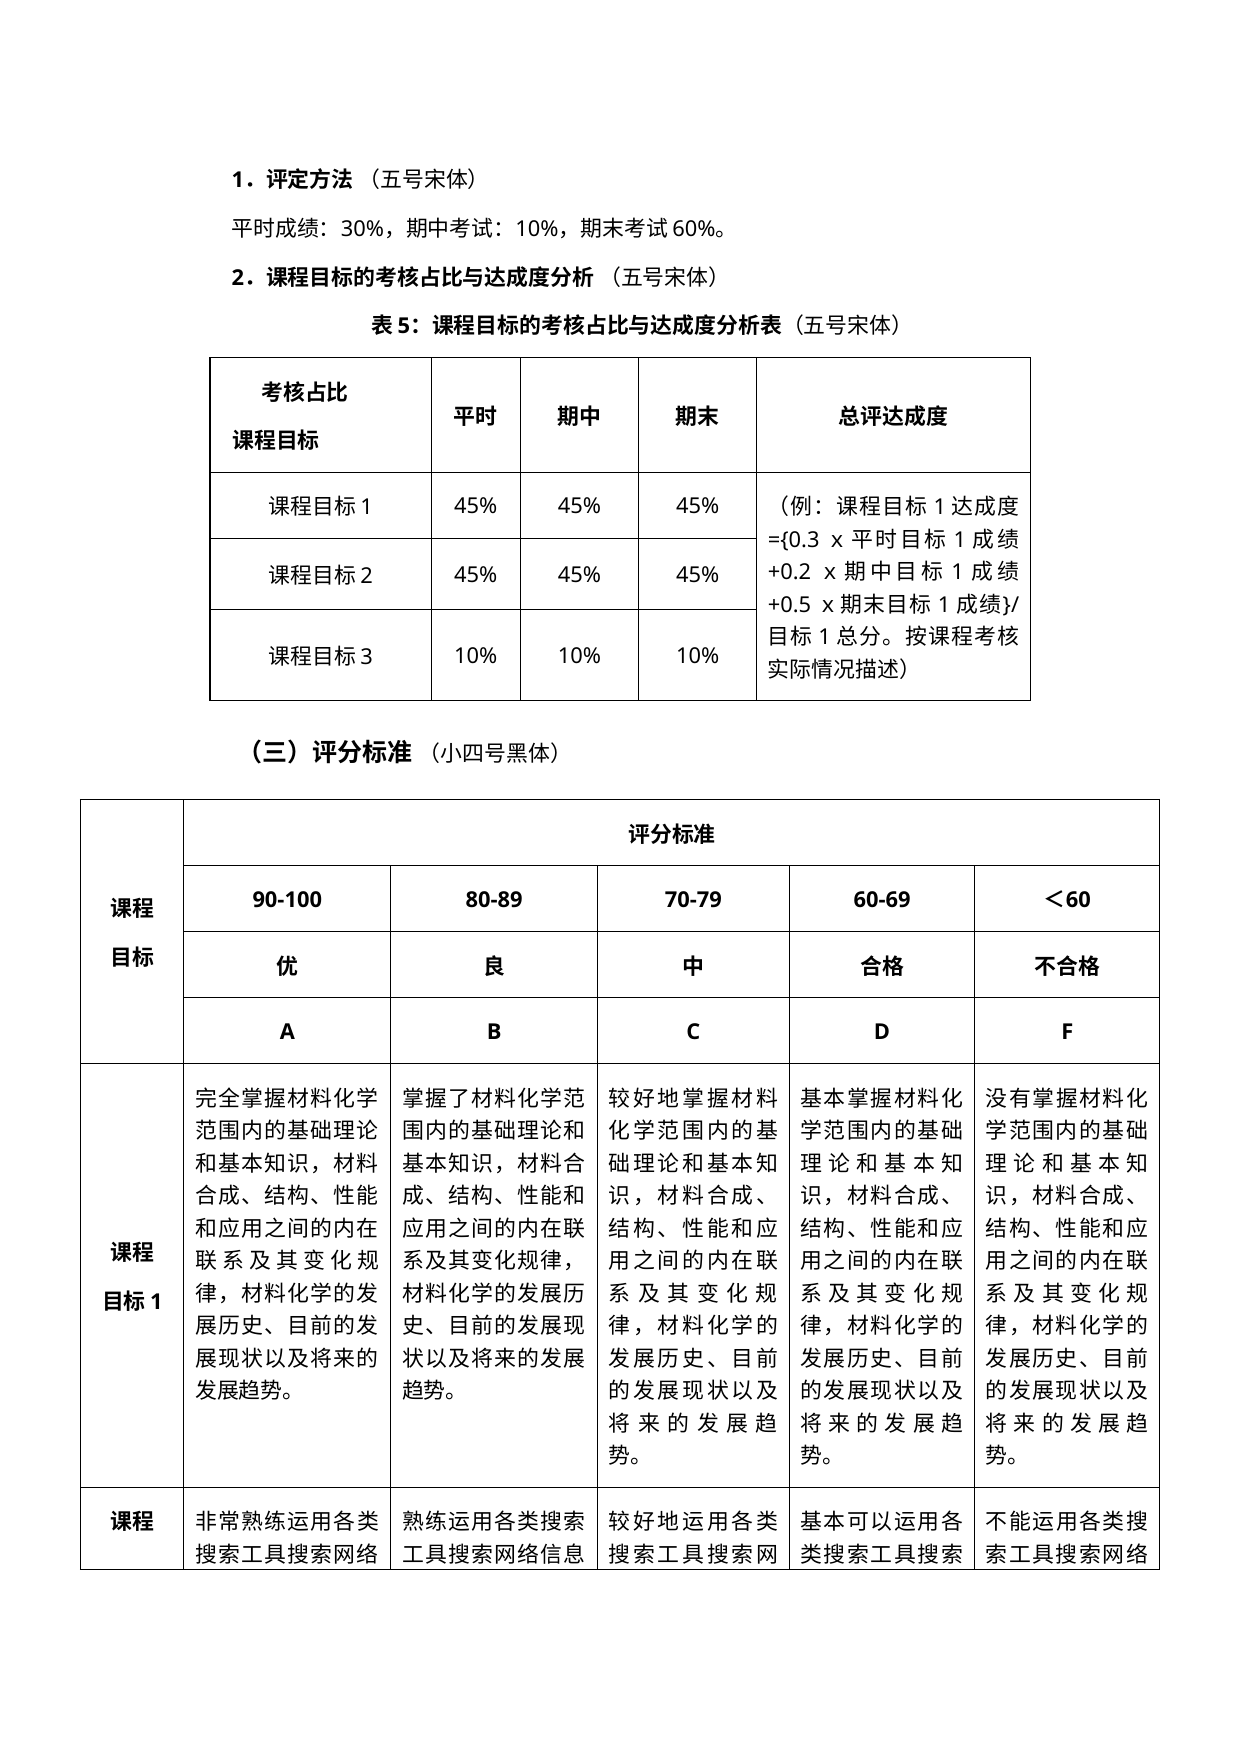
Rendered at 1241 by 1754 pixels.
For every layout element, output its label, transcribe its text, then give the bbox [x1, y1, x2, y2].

table_cell ＜60 [975, 866, 1159, 931]
table_header 评分标准 [184, 800, 1159, 865]
table_cell 90-100 [184, 866, 390, 931]
table_header 总评达成度 [757, 358, 1030, 472]
text 2．课程目标的考核占比与达成度分析 （五号宋体） [187, 259, 1053, 292]
table_cell 基本掌握材料化学范围内的基础理论和基本知识，材料合成、结构、性能和应用之间的内在联系及其变化规律，材料化学的发展历史、目前的发展现状以及将来的发展趋势。 [790, 1064, 974, 1487]
table_cell 中 [598, 932, 789, 997]
table_cell 掌握了材料化学范围内的基础理论和基本知识，材料合成、结构、性能和应用之间的内在联系及其变化规律，材料化学的发展历史、目前的发展现状以及将来的发展趋势。 [391, 1064, 597, 1487]
table_cell 45% [639, 473, 756, 538]
table_cell 较好地掌握材料化学范围内的基础理论和基本知识，材料合成、结构、性能和应用之间的内在联系及其变化规律，材料化学的发展历史、目前的发展现状以及将来的发展趋势。 [598, 1064, 789, 1487]
table_cell 80-89 [391, 866, 597, 931]
table_cell 课程 目标2 [81, 1488, 183, 1569]
table_cell D [790, 998, 974, 1063]
table_header 平时 [432, 358, 520, 472]
table_cell A [184, 998, 390, 1063]
table_header 期中 [521, 358, 638, 472]
table_cell 不合格 [975, 932, 1159, 997]
table_cell 课程 目标1 [81, 1064, 183, 1487]
table_header 考核占比 课程目标 [211, 358, 431, 472]
table_cell 课程目标2 [211, 539, 431, 608]
table_cell 10% [432, 610, 520, 700]
table_cell 课程目标1 [211, 473, 431, 538]
table_cell 完全掌握材料化学范围内的基础理论和基本知识，材料合成、结构、性能和应用之间的内在联系及其变化规律，材料化学的发展历史、目前的发展现状以及将来的发展趋势。 [184, 1064, 390, 1487]
text （三）评分标准 （小四号黑体） [187, 718, 1053, 783]
table_cell C [598, 998, 789, 1063]
table_cell 10% [639, 610, 756, 700]
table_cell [184, 1488, 390, 1569]
table_header 期末 [639, 358, 756, 472]
table_cell B [391, 998, 597, 1063]
table_cell 合格 [790, 932, 974, 997]
table_cell 45% [639, 539, 756, 608]
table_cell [975, 1488, 1159, 1569]
table_cell 45% [432, 539, 520, 608]
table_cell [790, 1488, 974, 1569]
table_cell 60-69 [790, 866, 974, 931]
table_cell F [975, 998, 1159, 1063]
table_cell 45% [521, 539, 638, 608]
table_header 课程 目标 [81, 800, 183, 1063]
text 平时成绩：30%，期中考试：10%，期末考试60%。 [187, 211, 1053, 243]
table_cell 45% [432, 473, 520, 538]
table_cell （例：课程目标1达成度={0.3ｘ平时目标1成绩+0.2ｘ期中目标1成绩+0.5ｘ期末目标1成绩}/目标1总分。按课程考核实际情况描述） [757, 473, 1030, 700]
table_cell 没有掌握材料化学范围内的基础理论和基本知识，材料合成、结构、性能和应用之间的内在联系及其变化规律，材料化学的发展历史、目前的发展现状以及将来的发展趋势。 [975, 1064, 1159, 1487]
table_cell 良 [391, 932, 597, 997]
table_cell 优 [184, 932, 390, 997]
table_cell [598, 1488, 789, 1569]
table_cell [391, 1488, 597, 1569]
text 1．评定方法 （五号宋体） [187, 162, 1053, 194]
table_cell 70-79 [598, 866, 789, 931]
table_cell 10% [521, 610, 638, 700]
text 表5：课程目标的考核占比与达成度分析表（五号宋体） [187, 308, 1053, 341]
table_cell 课程目标3 [211, 610, 431, 700]
table_cell 45% [521, 473, 638, 538]
